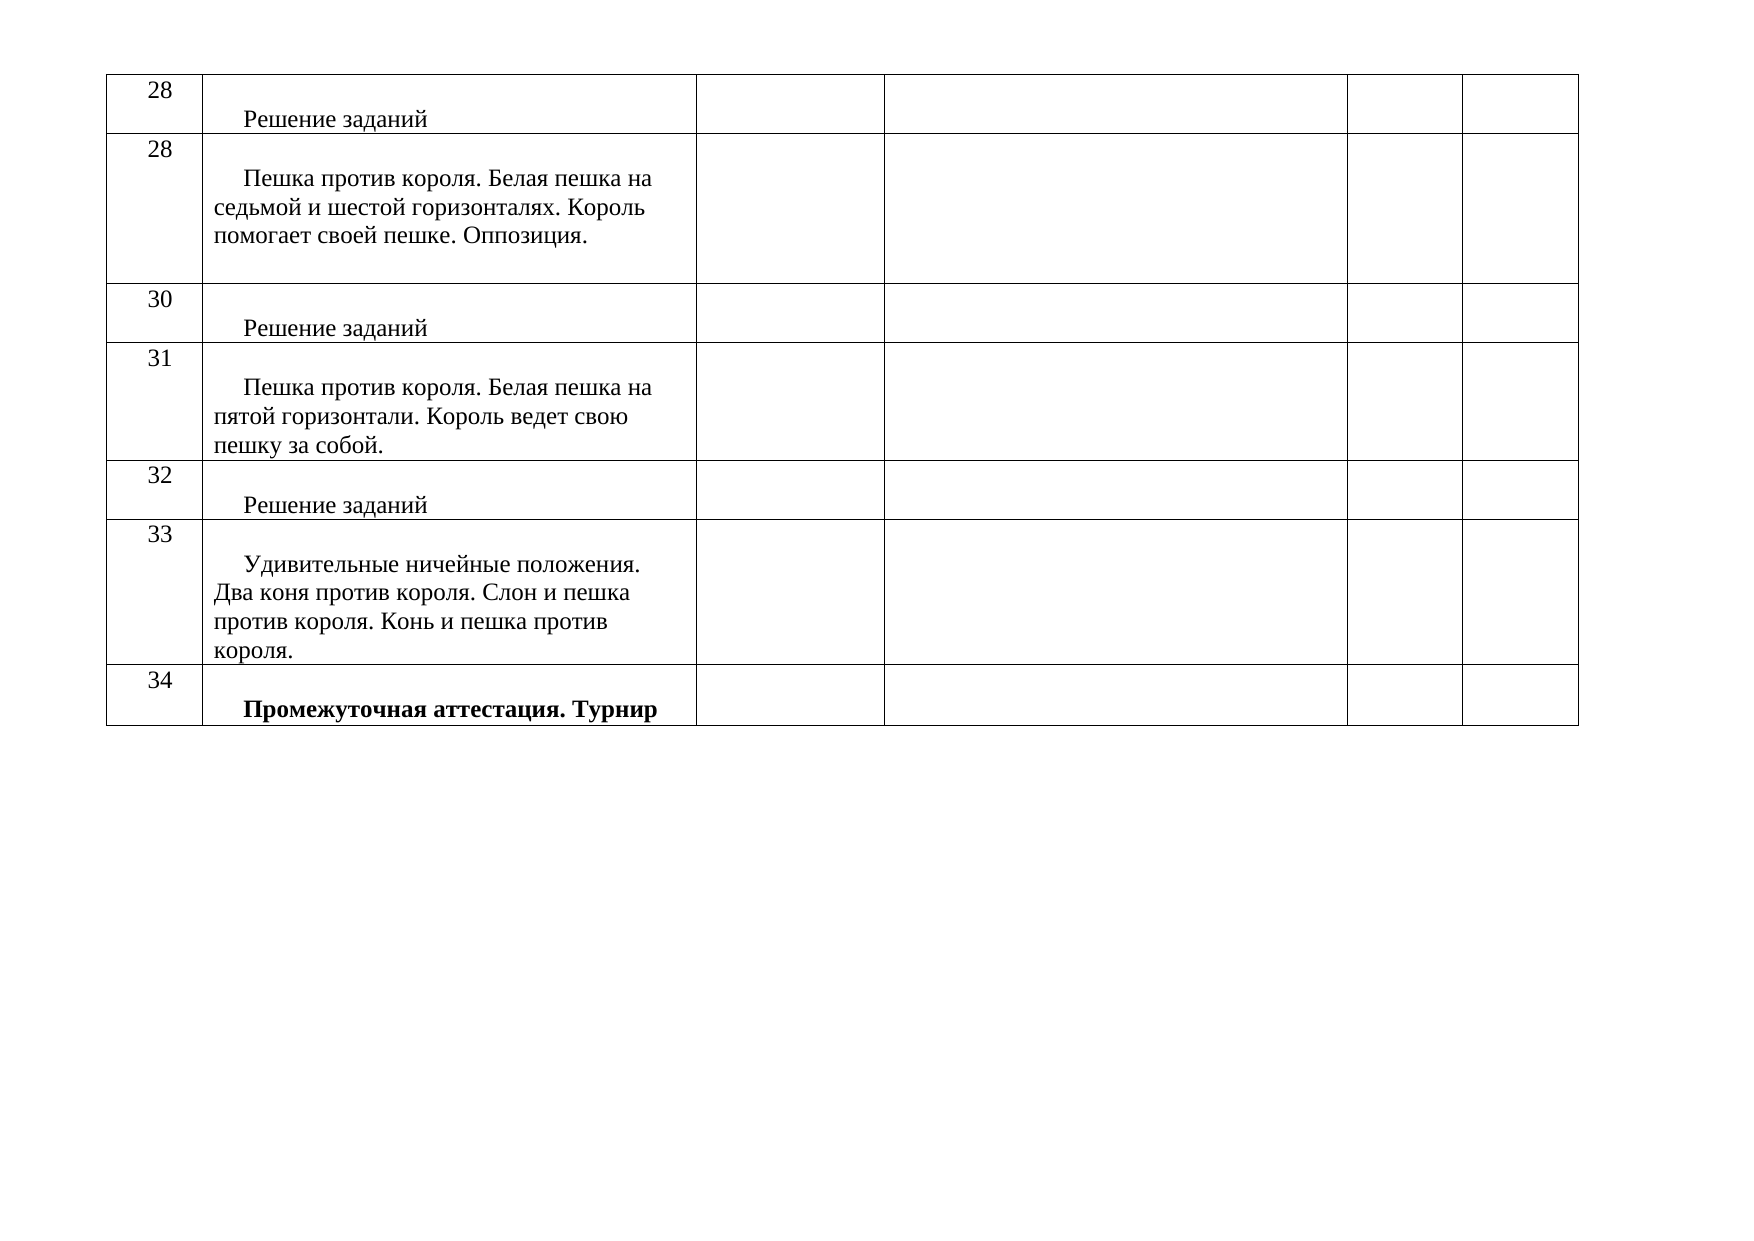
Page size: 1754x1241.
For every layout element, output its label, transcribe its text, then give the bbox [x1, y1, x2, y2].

table_cell [1348, 75, 1462, 133]
table_cell Решение заданий [203, 75, 696, 133]
table_cell Пешка против короля. Белая пешка на пятой горизонтали. Король ведет свою пешку за собой. [203, 343, 696, 459]
table_cell [1348, 134, 1462, 283]
table_cell [697, 284, 884, 342]
table_cell [885, 343, 1347, 459]
table_cell Удивительные ничейные положения. Два коня против короля. Слон и пешка против короля. Конь и пешка против короля. [203, 520, 696, 664]
table_cell [1348, 665, 1462, 725]
table_cell 33 [107, 520, 202, 664]
table_cell 34 [107, 665, 202, 725]
table_cell [697, 343, 884, 459]
table_cell [1463, 134, 1578, 283]
table_cell Пешка против короля. Белая пешка на седьмой и шестой горизонталях. Король помогает своей пешке. Оппозиция. [203, 134, 696, 283]
table_cell [885, 665, 1347, 725]
table_cell [1463, 75, 1578, 133]
table_cell [1463, 343, 1578, 459]
table_cell [1348, 461, 1462, 518]
table_cell 28 [107, 75, 202, 133]
table_cell Решение заданий [203, 461, 696, 518]
table_cell [1348, 343, 1462, 459]
table_cell [697, 665, 884, 725]
table_cell [1348, 520, 1462, 664]
table_cell [1463, 461, 1578, 518]
table_cell [885, 520, 1347, 664]
table_cell [1463, 520, 1578, 664]
table_cell [1463, 284, 1578, 342]
table_cell [697, 520, 884, 664]
table_cell [885, 461, 1347, 518]
table_cell [1348, 284, 1462, 342]
table_cell [885, 75, 1347, 133]
table_cell [697, 461, 884, 518]
table_cell 31 [107, 343, 202, 459]
table_cell [885, 284, 1347, 342]
table_cell Промежуточная аттестация. Турнир [203, 665, 696, 725]
table_cell 30 [107, 284, 202, 342]
table_cell 32 [107, 461, 202, 518]
table_cell [697, 134, 884, 283]
table_cell [697, 75, 884, 133]
table_cell 28 [107, 134, 202, 283]
table_cell Решение заданий [203, 284, 696, 342]
table_cell [1463, 665, 1578, 725]
table_cell [885, 134, 1347, 283]
